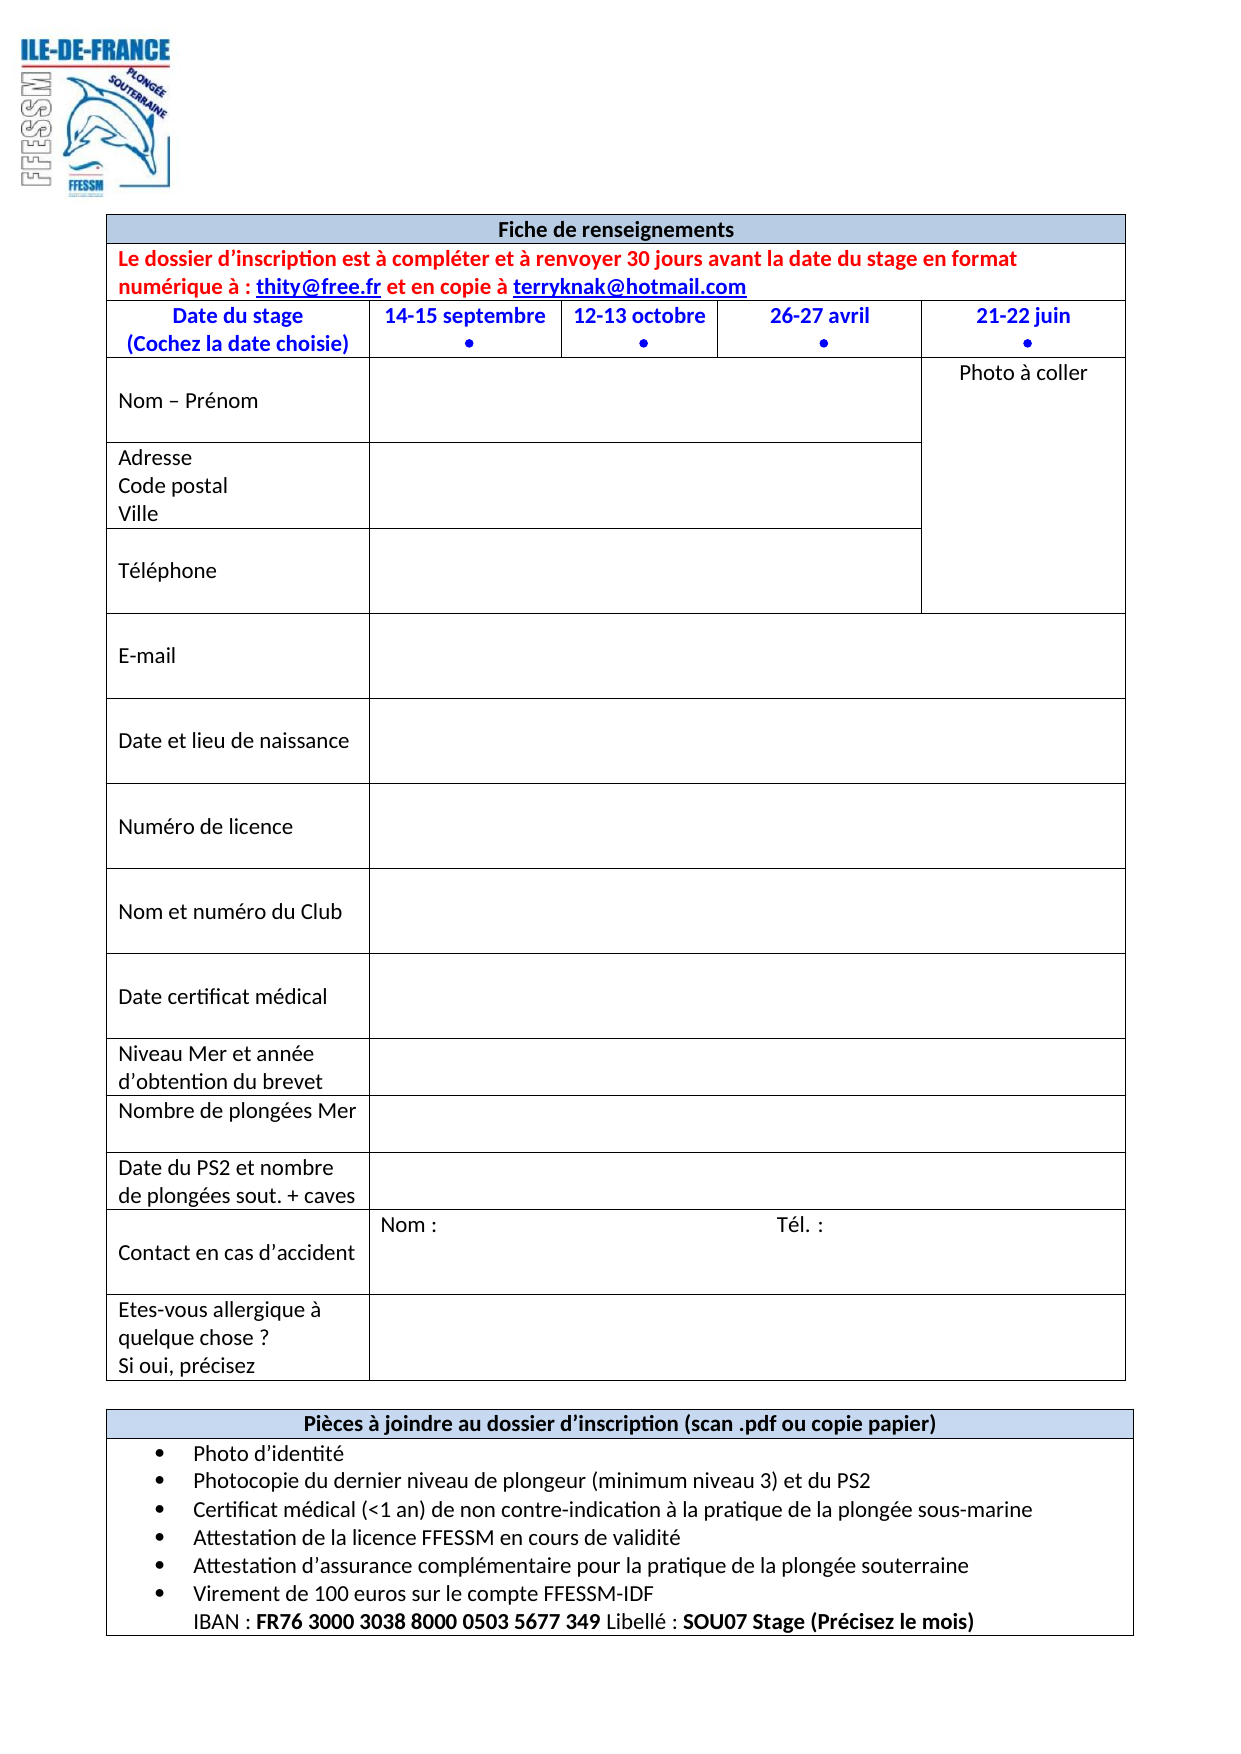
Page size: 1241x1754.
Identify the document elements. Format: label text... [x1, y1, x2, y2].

table_cell [370, 443, 921, 527]
table_cell Date du stage (Cochez la date choisie) [107, 301, 369, 357]
table_cell [370, 358, 921, 442]
table_header Pièces à joindre au dossier d’inscription (scan .pdf ou copie papier) [107, 1410, 1133, 1438]
table_cell Nombre de plongées Mer [107, 1096, 369, 1152]
table_cell [370, 954, 1125, 1038]
table_cell [370, 1039, 1125, 1095]
table_cell Date et lieu de naissance [107, 699, 369, 783]
table_cell [370, 1153, 1125, 1209]
table_cell Nom : Tél. : [370, 1210, 1125, 1294]
table_cell Date du PS2 et nombre de plongées sout. + caves [107, 1153, 369, 1209]
table_cell [370, 699, 1125, 783]
picture [0, 27, 187, 205]
table_cell [370, 784, 1125, 868]
table_cell 21-22 juin [922, 301, 1125, 357]
table_cell 12-13 octobre [562, 301, 717, 357]
table_cell Le dossier d’inscription est à compléter et à renvoyer 30 jours avant la date du stage en format numérique à : thity@free.fr et en copie à terryknak@hotmail.com [107, 244, 1125, 300]
table_cell [370, 529, 921, 612]
table_cell 14-15 septembre [370, 301, 561, 357]
table_cell Adresse Code postal Ville [107, 443, 369, 527]
table_cell Etes-vous allergique à quelque chose ? Si oui, précisez [107, 1295, 369, 1379]
table_cell [370, 614, 1125, 698]
table_cell [370, 1295, 1125, 1379]
table_cell Date certificat médical [107, 954, 369, 1038]
table_cell E-mail [107, 614, 369, 698]
table_cell 26-27 avril [718, 301, 921, 357]
table_cell Nom et numéro du Club [107, 869, 369, 953]
table_cell Contact en cas d’accident [107, 1210, 369, 1294]
table_cell Photo d’identité Photocopie du dernier niveau de plongeur (minimum niveau 3) et du PS2 Certificat médical (<1 an) de non contre-indication à la pratique de la plongée sous-marine Attestation de la licence FFESSM en cours de validité Attestation d’assurance complémentaire pour la pratique de la plongée souterraine Virement de 100 euros sur le compte FFESSM-IDF IBAN : FR76 3000 3038 8000 0503 5677 349 Libellé : SOU07 Stage (Précisez le mois) [107, 1439, 1133, 1635]
table_cell Numéro de licence [107, 784, 369, 868]
table_header Fiche de renseignements [107, 215, 1125, 243]
table_cell Niveau Mer et année d’obtention du brevet [107, 1039, 369, 1095]
table_cell Nom – Prénom [107, 358, 369, 442]
table_cell Téléphone [107, 529, 369, 612]
table_cell Photo à coller [922, 358, 1125, 612]
table_cell [370, 1096, 1125, 1152]
table_cell [370, 869, 1125, 953]
